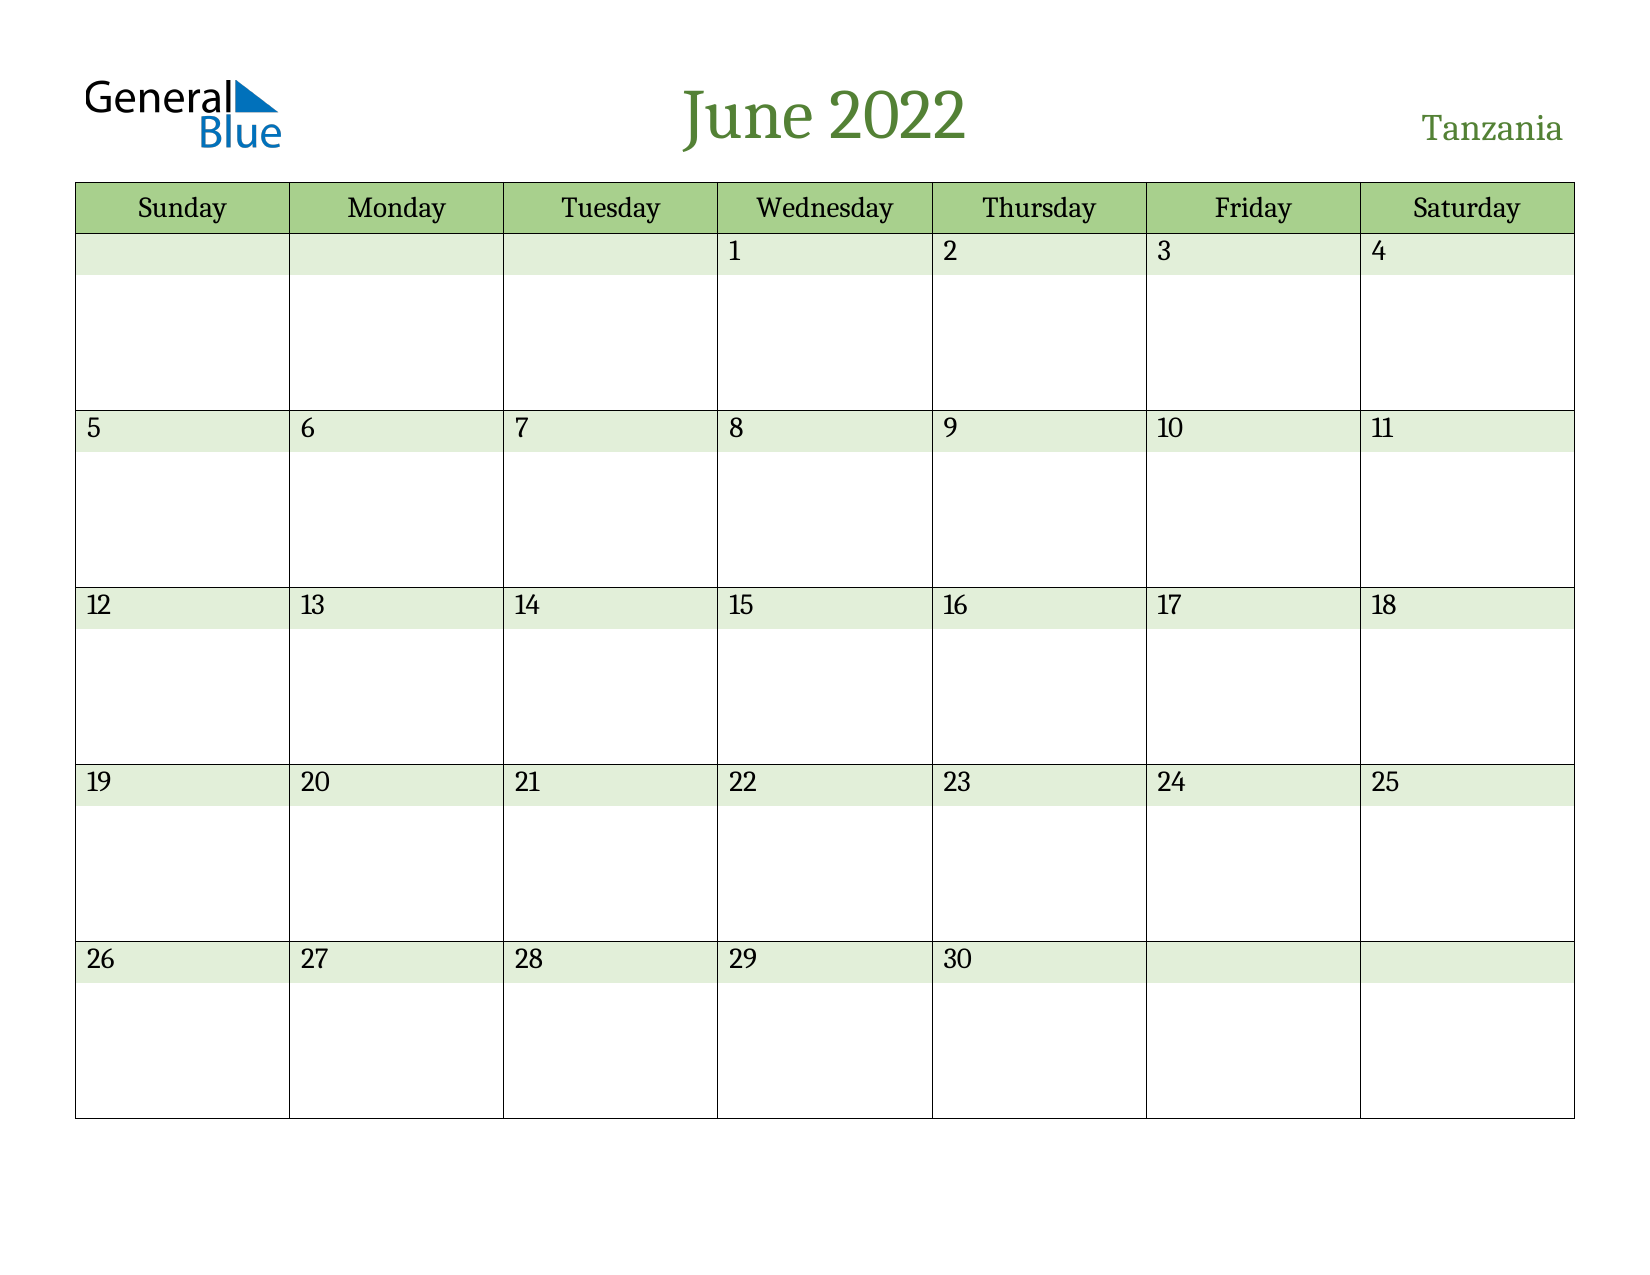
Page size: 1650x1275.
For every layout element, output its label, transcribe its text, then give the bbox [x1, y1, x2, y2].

table_cell Tuesday [504, 183, 717, 233]
table_cell Saturday [1361, 183, 1574, 233]
table_cell 5 [76, 411, 289, 452]
table_cell [1147, 629, 1360, 764]
table_cell [504, 452, 717, 587]
table_cell [718, 275, 932, 410]
table_cell [1361, 942, 1574, 983]
table_cell [1147, 452, 1360, 587]
table_cell 27 [290, 942, 503, 983]
table_header Tanzania [1146, 75, 1574, 182]
table_cell 10 [1147, 411, 1360, 452]
table_cell [290, 234, 503, 275]
table_cell [504, 806, 717, 941]
table_cell [290, 275, 503, 410]
table_cell 20 [290, 765, 503, 806]
table_cell [76, 275, 289, 410]
table_cell 23 [933, 765, 1146, 806]
table_cell 17 [1147, 588, 1360, 629]
table_cell 16 [933, 588, 1146, 629]
table_cell 24 [1147, 765, 1360, 806]
table_cell Friday [1147, 183, 1360, 233]
table_cell Thursday [933, 183, 1146, 233]
table_cell 21 [504, 765, 717, 806]
table_cell 11 [1361, 411, 1574, 452]
table_cell 7 [504, 411, 717, 452]
table_cell 12 [76, 588, 289, 629]
table_cell 2 [933, 234, 1146, 275]
table_cell 30 [933, 942, 1146, 983]
table_cell [933, 983, 1146, 1118]
table_cell [290, 452, 503, 587]
table_cell [1361, 983, 1574, 1118]
table_cell [1147, 942, 1360, 983]
table_cell [76, 452, 289, 587]
table_cell [290, 806, 503, 941]
table_cell Sunday [76, 183, 289, 233]
table_cell Wednesday [718, 183, 932, 233]
table_cell [1147, 806, 1360, 941]
table_header June 2022 [504, 75, 1146, 182]
table_cell 18 [1361, 588, 1574, 629]
table_cell 8 [718, 411, 932, 452]
table_cell [504, 234, 717, 275]
table_cell 3 [1147, 234, 1360, 275]
table_cell [76, 983, 289, 1118]
table_cell [1147, 275, 1360, 410]
table_cell [504, 629, 717, 764]
table_header [76, 75, 503, 182]
table_cell 15 [718, 588, 932, 629]
table_cell [76, 806, 289, 941]
table_cell [718, 983, 932, 1118]
table_cell 6 [290, 411, 503, 452]
table_cell 19 [76, 765, 289, 806]
table_cell [1361, 629, 1574, 764]
table_cell 1 [718, 234, 932, 275]
picture [86, 80, 281, 148]
table_cell [933, 629, 1146, 764]
table_cell [718, 452, 932, 587]
table_cell [1361, 275, 1574, 410]
table_cell [933, 806, 1146, 941]
table_cell [718, 806, 932, 941]
table_cell 26 [76, 942, 289, 983]
table_cell 9 [933, 411, 1146, 452]
table_cell 13 [290, 588, 503, 629]
table_cell [504, 275, 717, 410]
table_cell [76, 234, 289, 275]
table_cell [1361, 806, 1574, 941]
table_cell [1361, 452, 1574, 587]
table_cell 25 [1361, 765, 1574, 806]
table_cell [290, 983, 503, 1118]
table_cell 22 [718, 765, 932, 806]
table_cell [718, 629, 932, 764]
table_cell Monday [290, 183, 503, 233]
table_cell [1147, 983, 1360, 1118]
table_cell [933, 275, 1146, 410]
table_cell 29 [718, 942, 932, 983]
table_cell 4 [1361, 234, 1574, 275]
table_cell [290, 629, 503, 764]
table_cell 28 [504, 942, 717, 983]
table_cell [504, 983, 717, 1118]
table_cell 14 [504, 588, 717, 629]
table_cell [933, 452, 1146, 587]
table_cell [76, 629, 289, 764]
